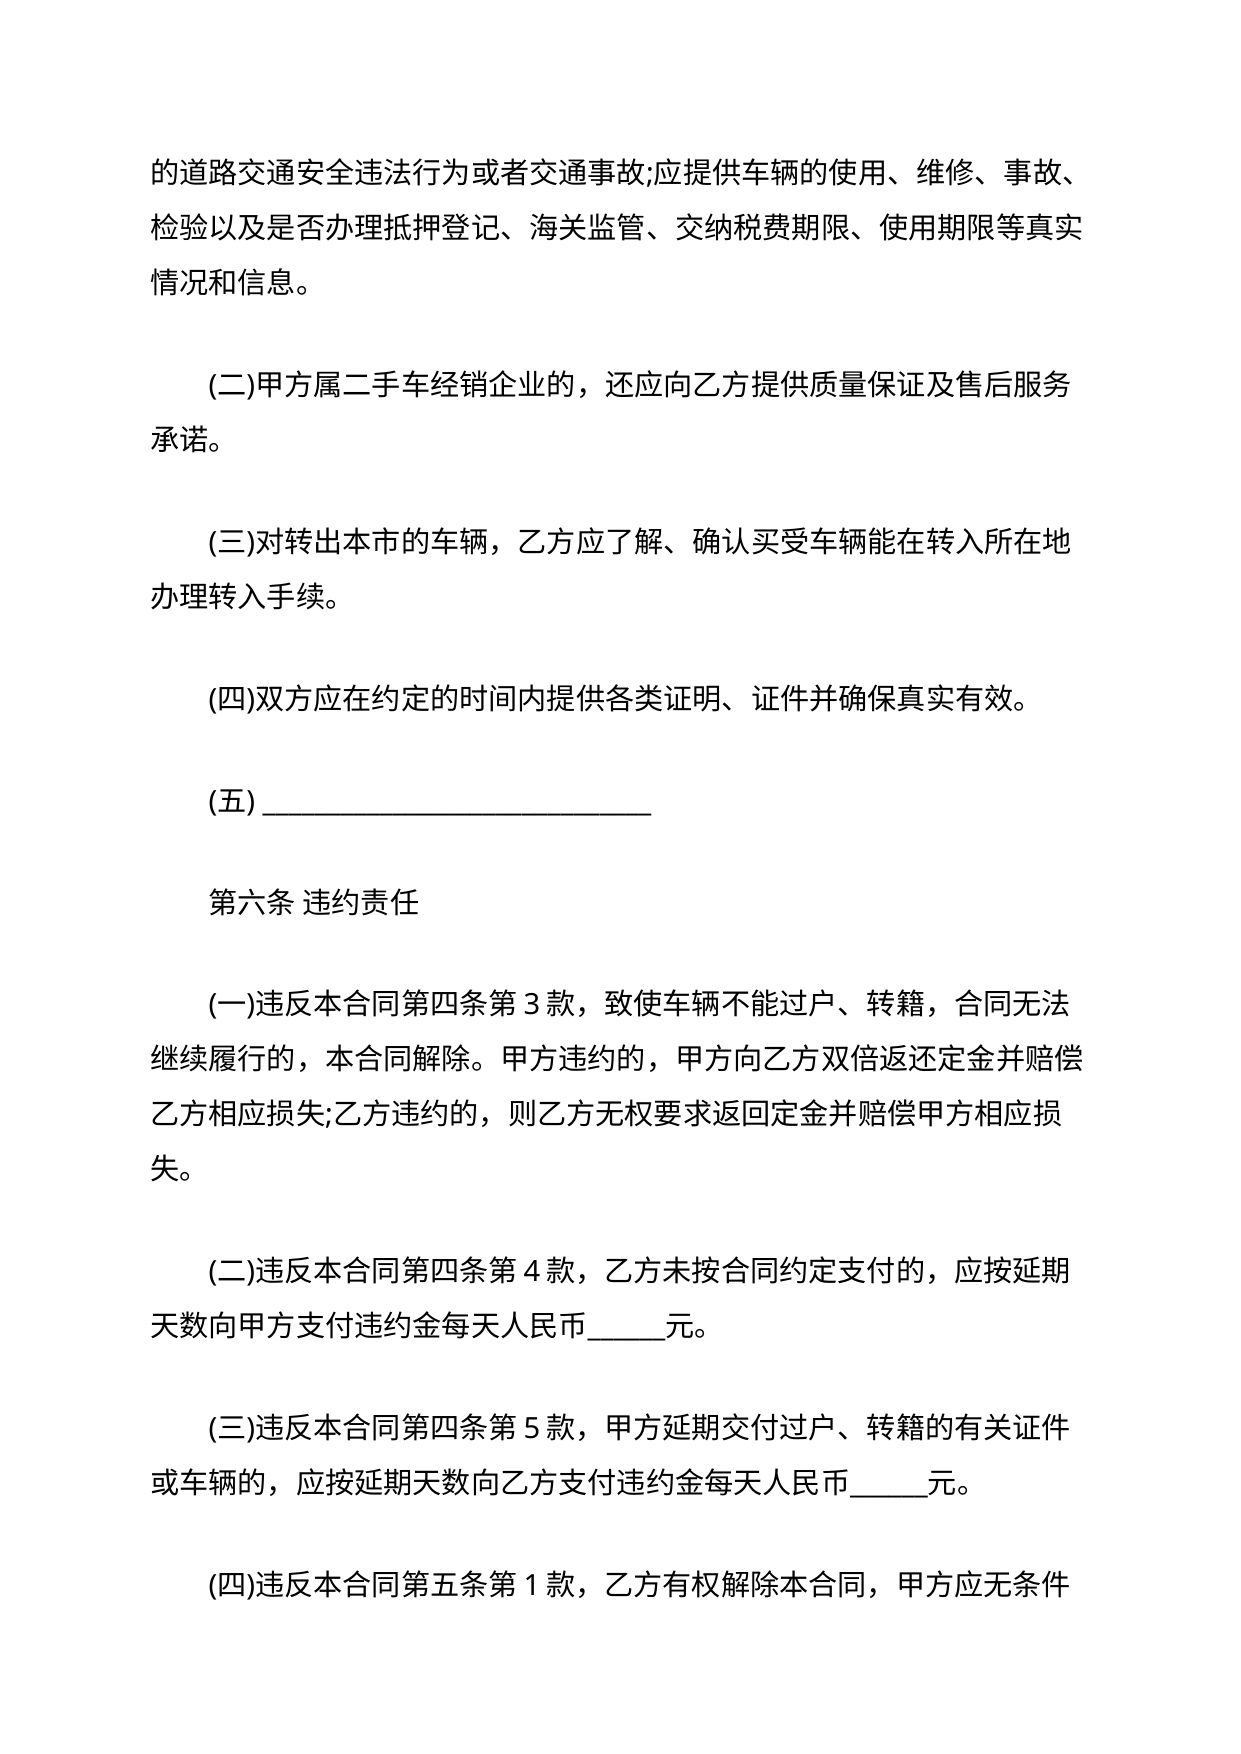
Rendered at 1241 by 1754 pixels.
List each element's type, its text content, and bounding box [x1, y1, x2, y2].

text (一)违反本合同第四条第3款，致使车辆不能过户、转籍，合同无法继续履行的，本合同解除。甲方违约的，甲方向乙方双倍返还定金并赔偿乙方相应损失;乙方违约的，则乙方无权要求返回定金并赔偿甲方相应损失。 [150, 981, 1090, 1188]
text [150, 1562, 1090, 1604]
text 第六条 违约责任 [150, 879, 1090, 921]
text (三)违反本合同第四条第5款，甲方延期交付过户、转籍的有关证件或车辆的，应按延期天数向乙方支付违约金每天人民币______元。 [150, 1404, 1090, 1502]
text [150, 150, 1090, 302]
text (三)对转出本市的车辆，乙方应了解、确认买受车辆能在转入所在地办理转入手续。 [150, 518, 1090, 616]
text (二)甲方属二手车经销企业的，还应向乙方提供质量保证及售后服务承诺。 [150, 362, 1090, 459]
text (二)违反本合同第四条第4款，乙方未按合同约定支付的，应按延期天数向甲方支付违约金每天人民币______元。 [150, 1248, 1090, 1345]
text (四)双方应在约定的时间内提供各类证明、证件并确保真实有效。 [150, 675, 1090, 718]
text (五) ______________________________ [150, 777, 1090, 819]
